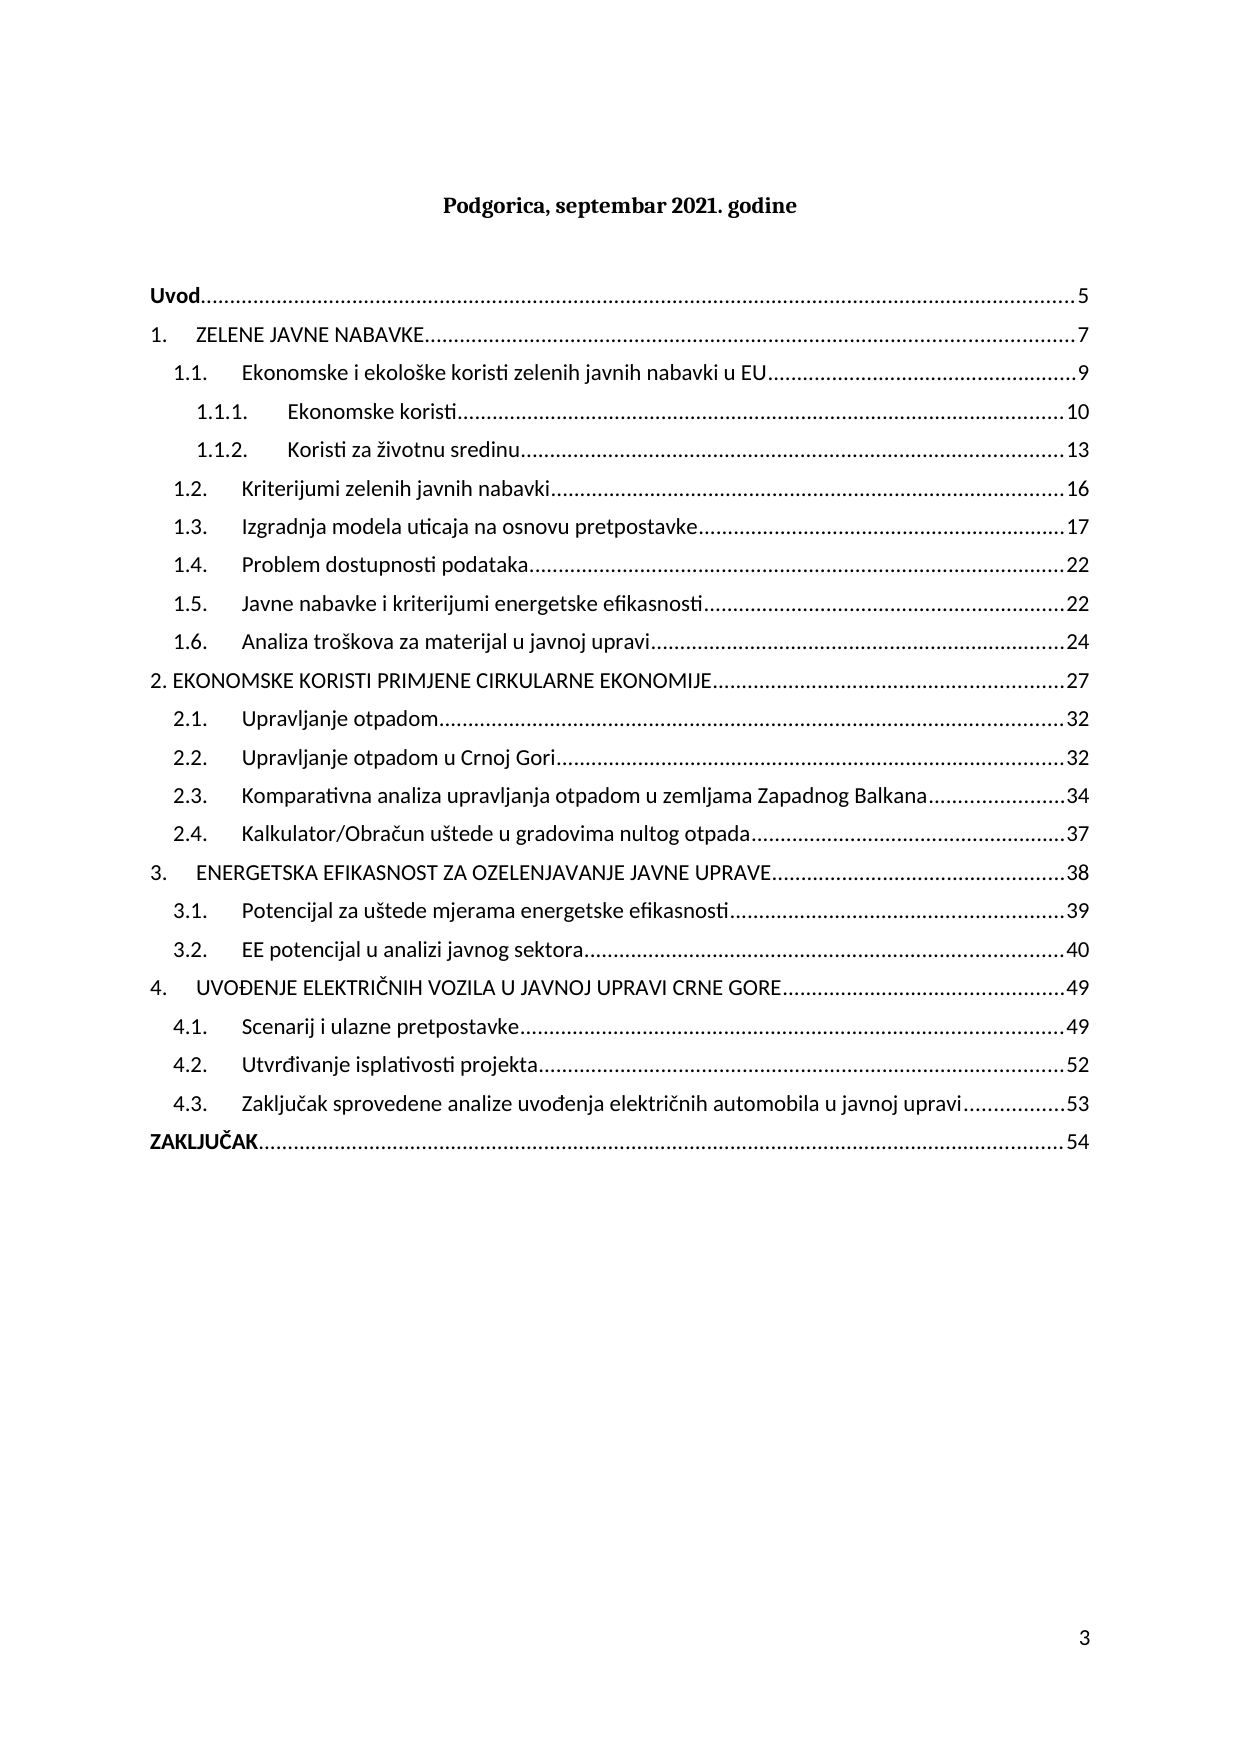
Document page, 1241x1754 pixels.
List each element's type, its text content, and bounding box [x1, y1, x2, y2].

text Uvod 5 [150, 281, 1090, 309]
text 4.3. Zaključak sprovedene analize uvođenja električnih automobila u javnoj upravi 53 [173, 1089, 1090, 1117]
text ZAKLJUČAK 54 [150, 1127, 1090, 1155]
text 2.3. Komparativna analiza upravljanja otpadom u zemljama Zapadnog Balkana 34 [173, 781, 1090, 809]
text 2.2. Upravljanje otpadom u Crnoj Gori 32 [173, 743, 1090, 771]
text 2.1. Upravljanje otpadom 32 [173, 704, 1090, 732]
text 1.5. Javne nabavke i kriterijumi energetske efikasnosti 22 [173, 589, 1090, 617]
text 3. ENERGETSKA EFIKASNOST ZA OZELENJAVANJE JAVNE UPRAVE 38 [150, 858, 1090, 886]
text 1.1. Ekonomske i ekološke koristi zelenih javnih nabavki u EU 9 [173, 358, 1090, 386]
text 1. ZELENE JAVNE NABAVKE 7 [150, 320, 1090, 348]
text 1.6. Analiza troškova za materijal u javnoj upravi 24 [173, 627, 1090, 655]
text 1.1.1. Ekonomske koristi 10 [196, 397, 1090, 425]
text 2. EKONOMSKE KORISTI PRIMJENE CIRKULARNE EKONOMIJE 27 [150, 666, 1090, 694]
text 3.1. Potencijal za uštede mjerama energetske efikasnosti 39 [173, 896, 1090, 924]
text 4.1. Scenarij i ulazne pretpostavke 49 [173, 1012, 1090, 1040]
text 4. UVOĐENJE ELEKTRIČNIH VOZILA U JAVNOJ UPRAVI CRNE GORE 49 [150, 973, 1090, 1001]
text 3.2. EE potencijal u analizi javnog sektora 40 [173, 935, 1090, 963]
text 2.4. Kalkulator/Obračun uštede u gradovima nultog otpada 37 [173, 819, 1090, 848]
text Podgorica, septembar 2021. godine [150, 193, 1090, 219]
text 1.3. Izgradnja modela uticaja na osnovu pretpostavke 17 [173, 512, 1090, 540]
text 4.2. Utvrđivanje isplativosti projekta 52 [173, 1050, 1090, 1078]
text 1.1.2. Koristi za životnu sredinu 13 [196, 435, 1090, 463]
text 1.4. Problem dostupnosti podataka 22 [173, 551, 1090, 578]
text 1.2. Kriterijumi zelenih javnih nabavki 16 [173, 474, 1090, 502]
